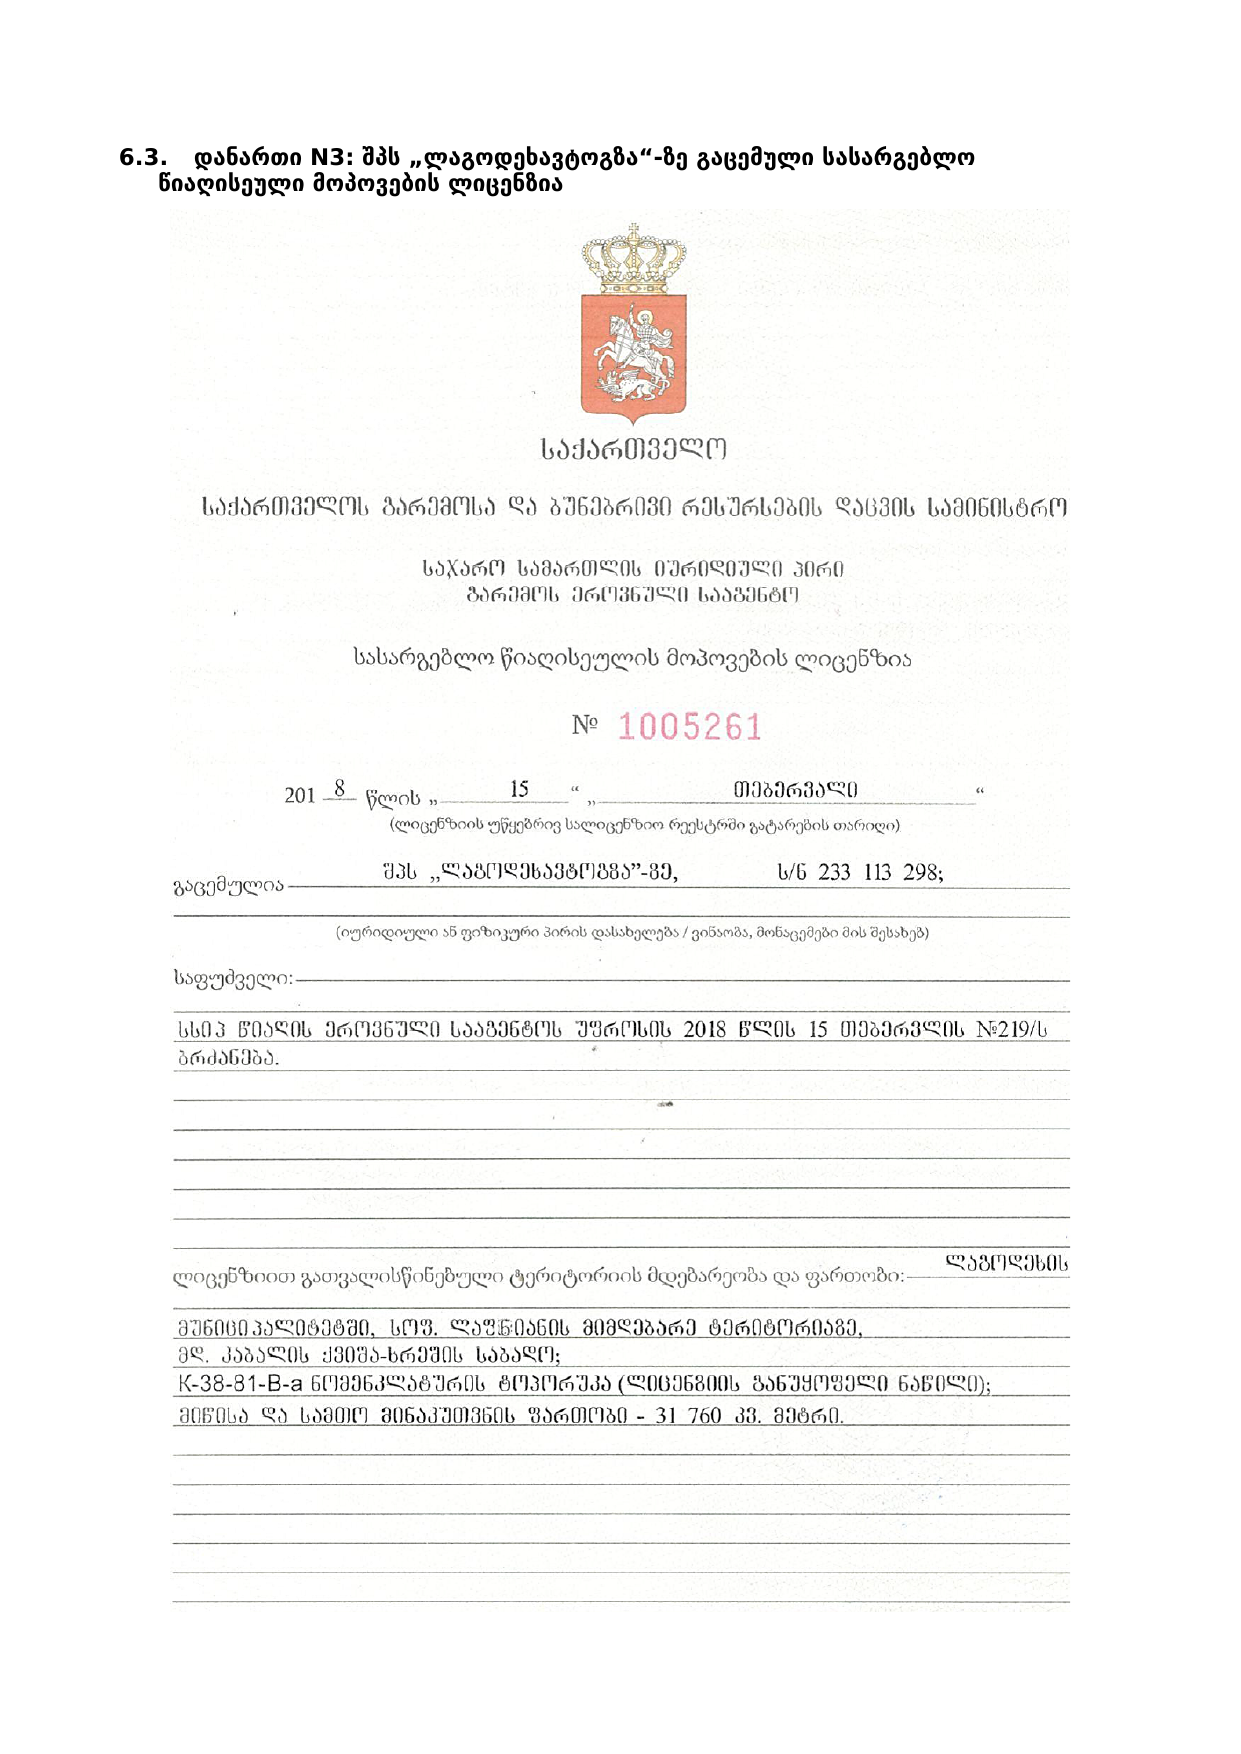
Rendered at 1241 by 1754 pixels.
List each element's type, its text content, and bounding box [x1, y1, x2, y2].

picture [170, 209, 1071, 1612]
subtitle დანართი N3: შპს „ლაგოდეხავტოგზა“-ზე გაცემული სასარგებლო წიაღისეული მოპოვების ლიცენზია [119, 144, 1121, 197]
